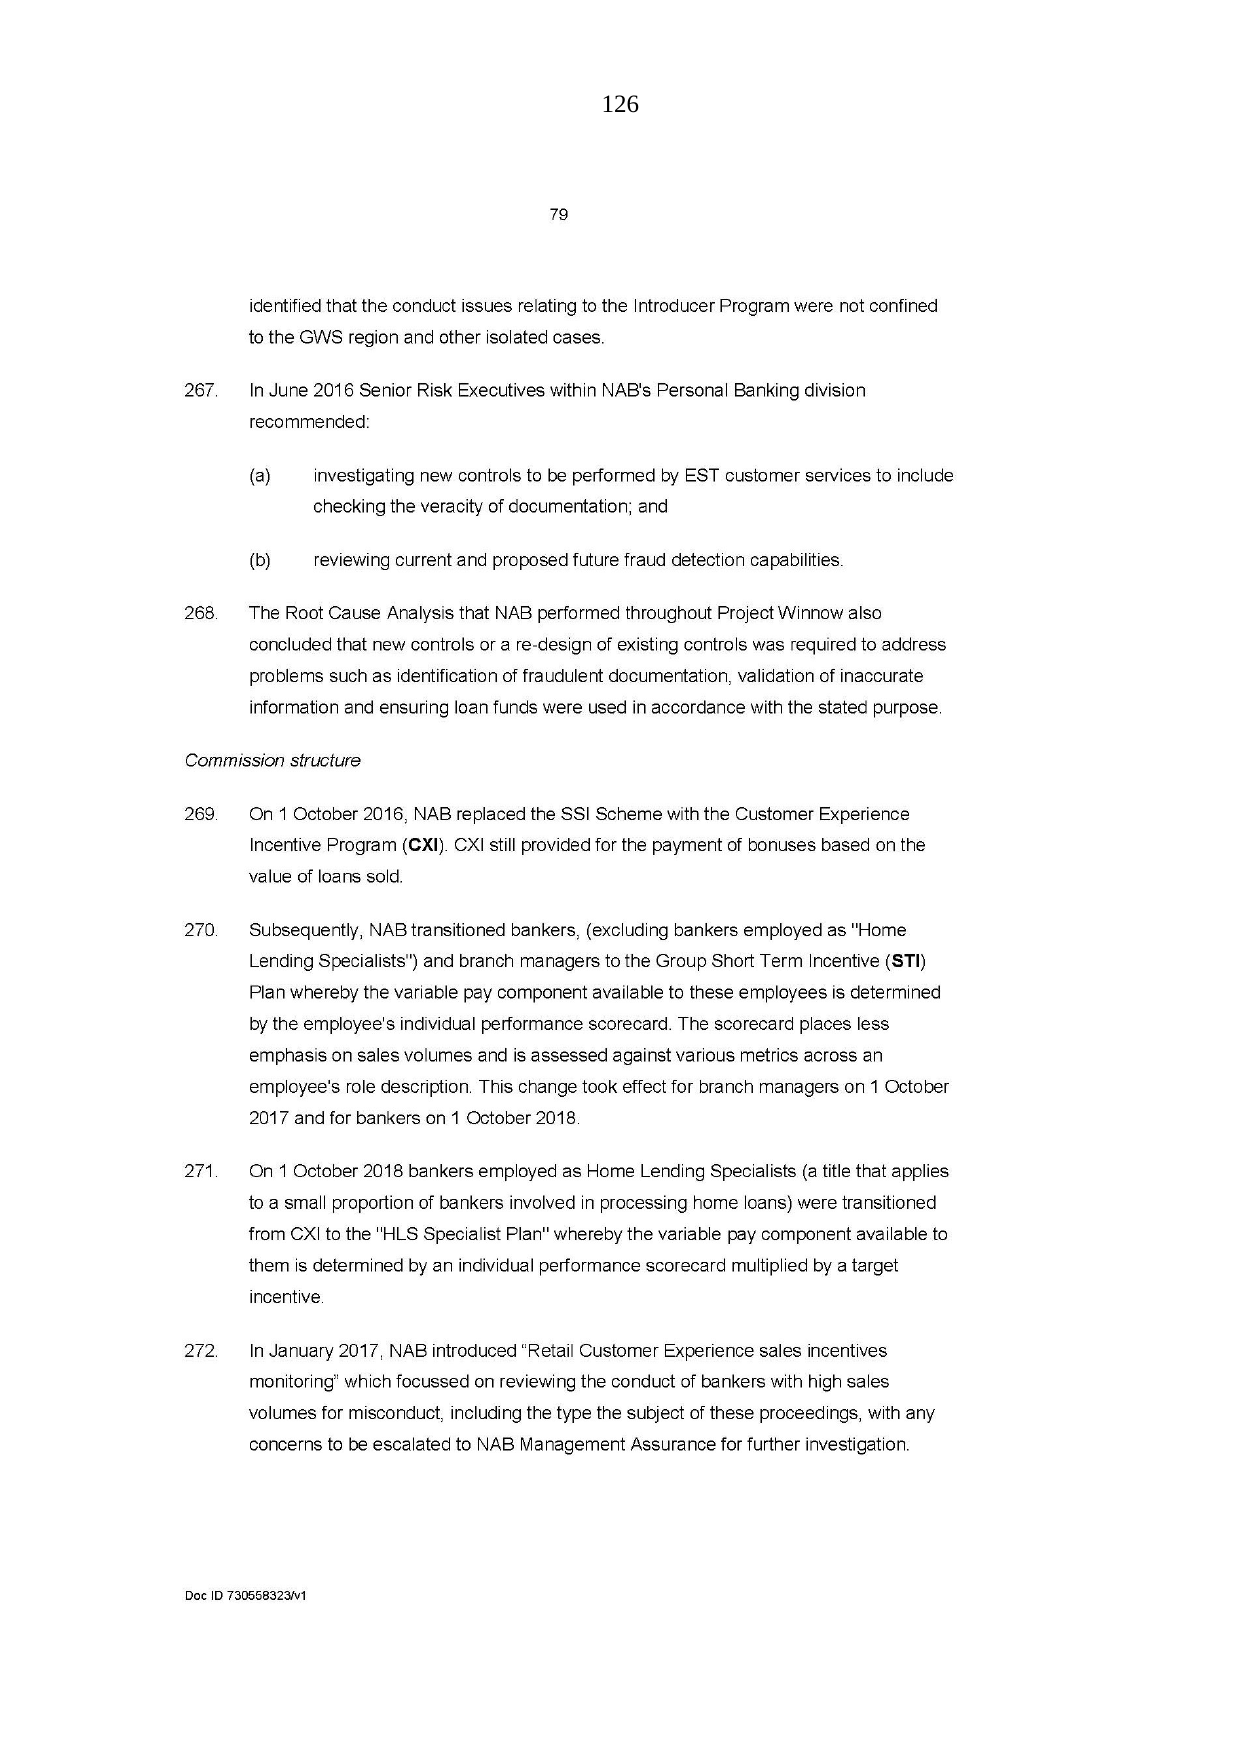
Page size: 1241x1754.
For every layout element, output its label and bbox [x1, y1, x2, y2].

picture [150, 174, 994, 1604]
